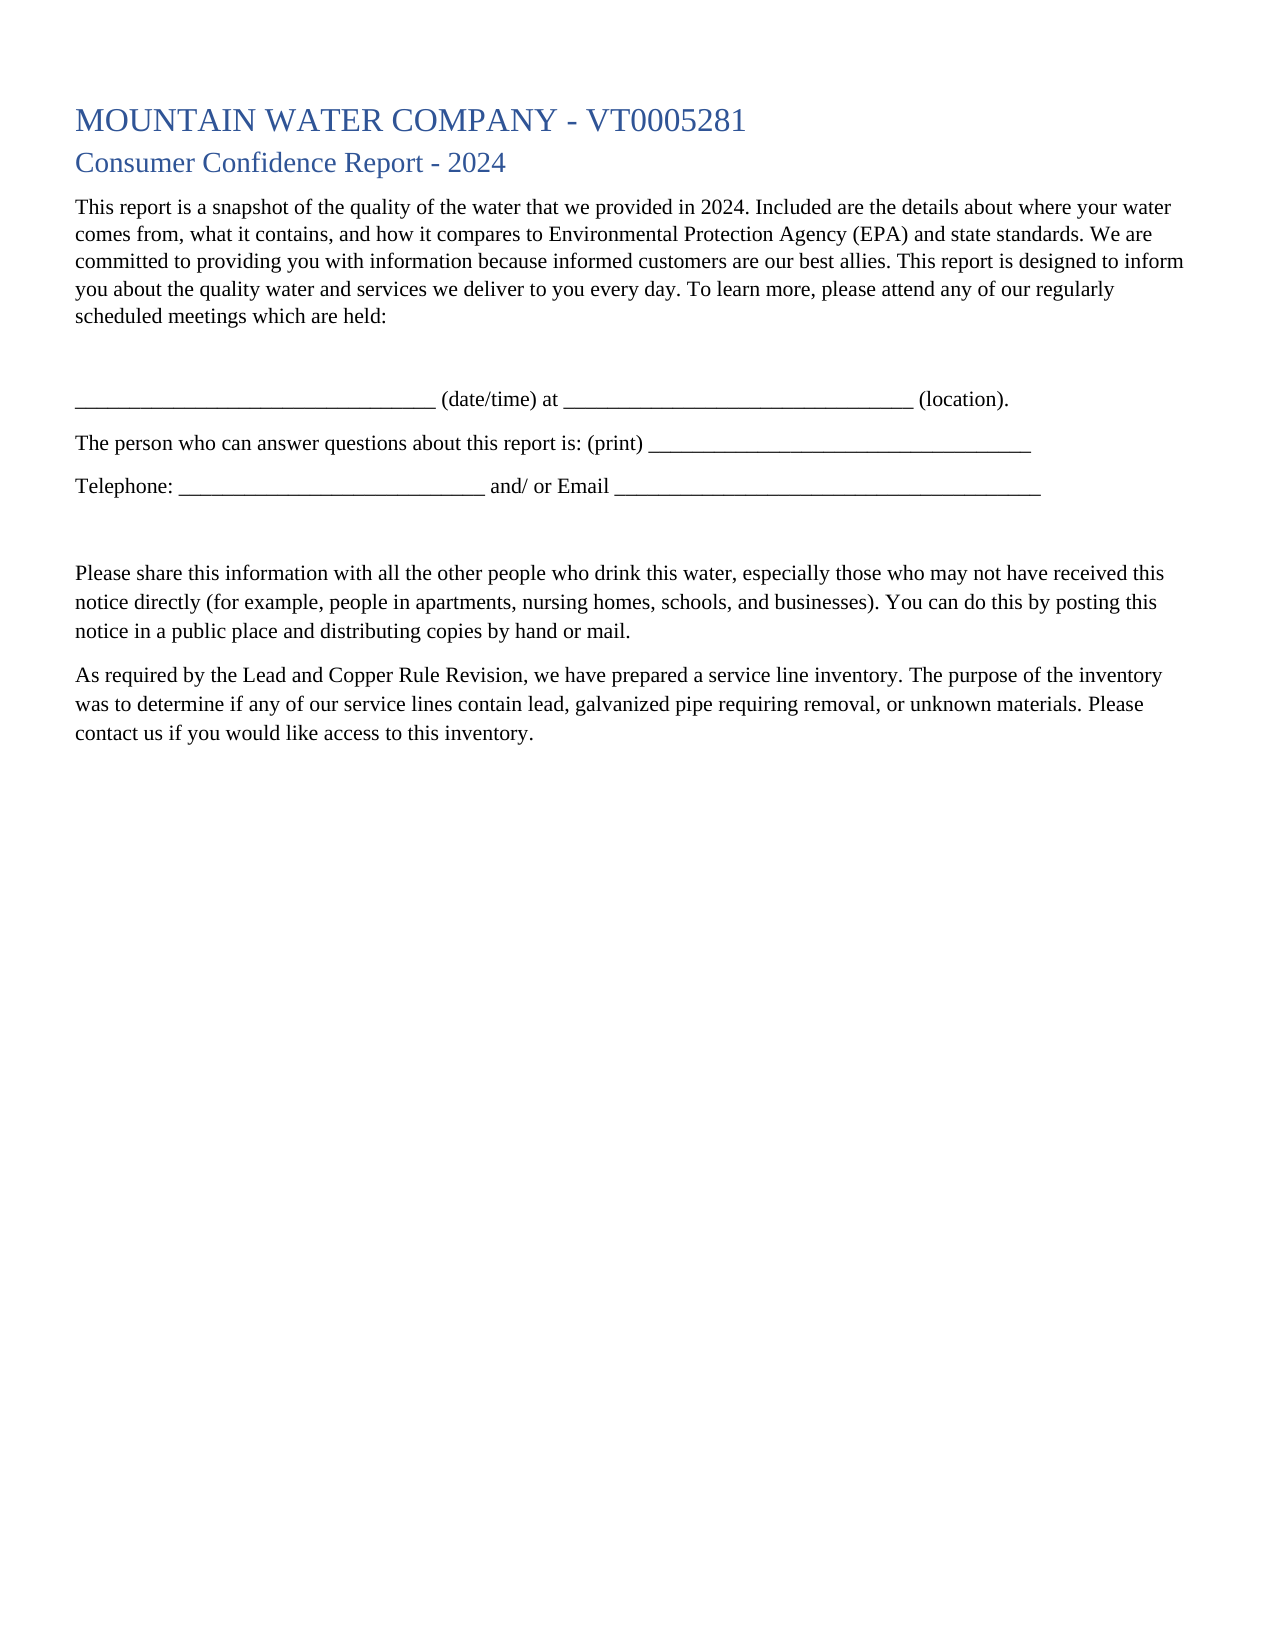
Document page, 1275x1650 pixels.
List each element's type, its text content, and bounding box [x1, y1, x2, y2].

text Telephone: ____________________________ and/ or Email _______________________________________ [75, 473, 1200, 498]
text Please share this information with all the other people who drink this water, especially those who may not have received this notice directly (for example, people in apartments, nursing homes, schools, and businesses). You can do this by posting this notice in a public place and distributing copies by hand or mail. [75, 560, 1200, 643]
text As required by the Lead and Copper Rule Revision, we have prepared a service line inventory. The purpose of the inventory was to determine if any of our service lines contain lead, galvanized pipe requiring removal, or unknown materials. Please contact us if you would like access to this inventory. [75, 662, 1200, 745]
subtitle MOUNTAIN WATER COMPANY - VT0005281 [75, 100, 1200, 138]
subtitle Consumer Confidence Report - 2024 [75, 146, 1200, 179]
text The person who can answer questions about this report is: (print) ___________________________________ [75, 430, 1200, 455]
text _________________________________ (date/time) at ________________________________ (location). [75, 386, 1200, 411]
